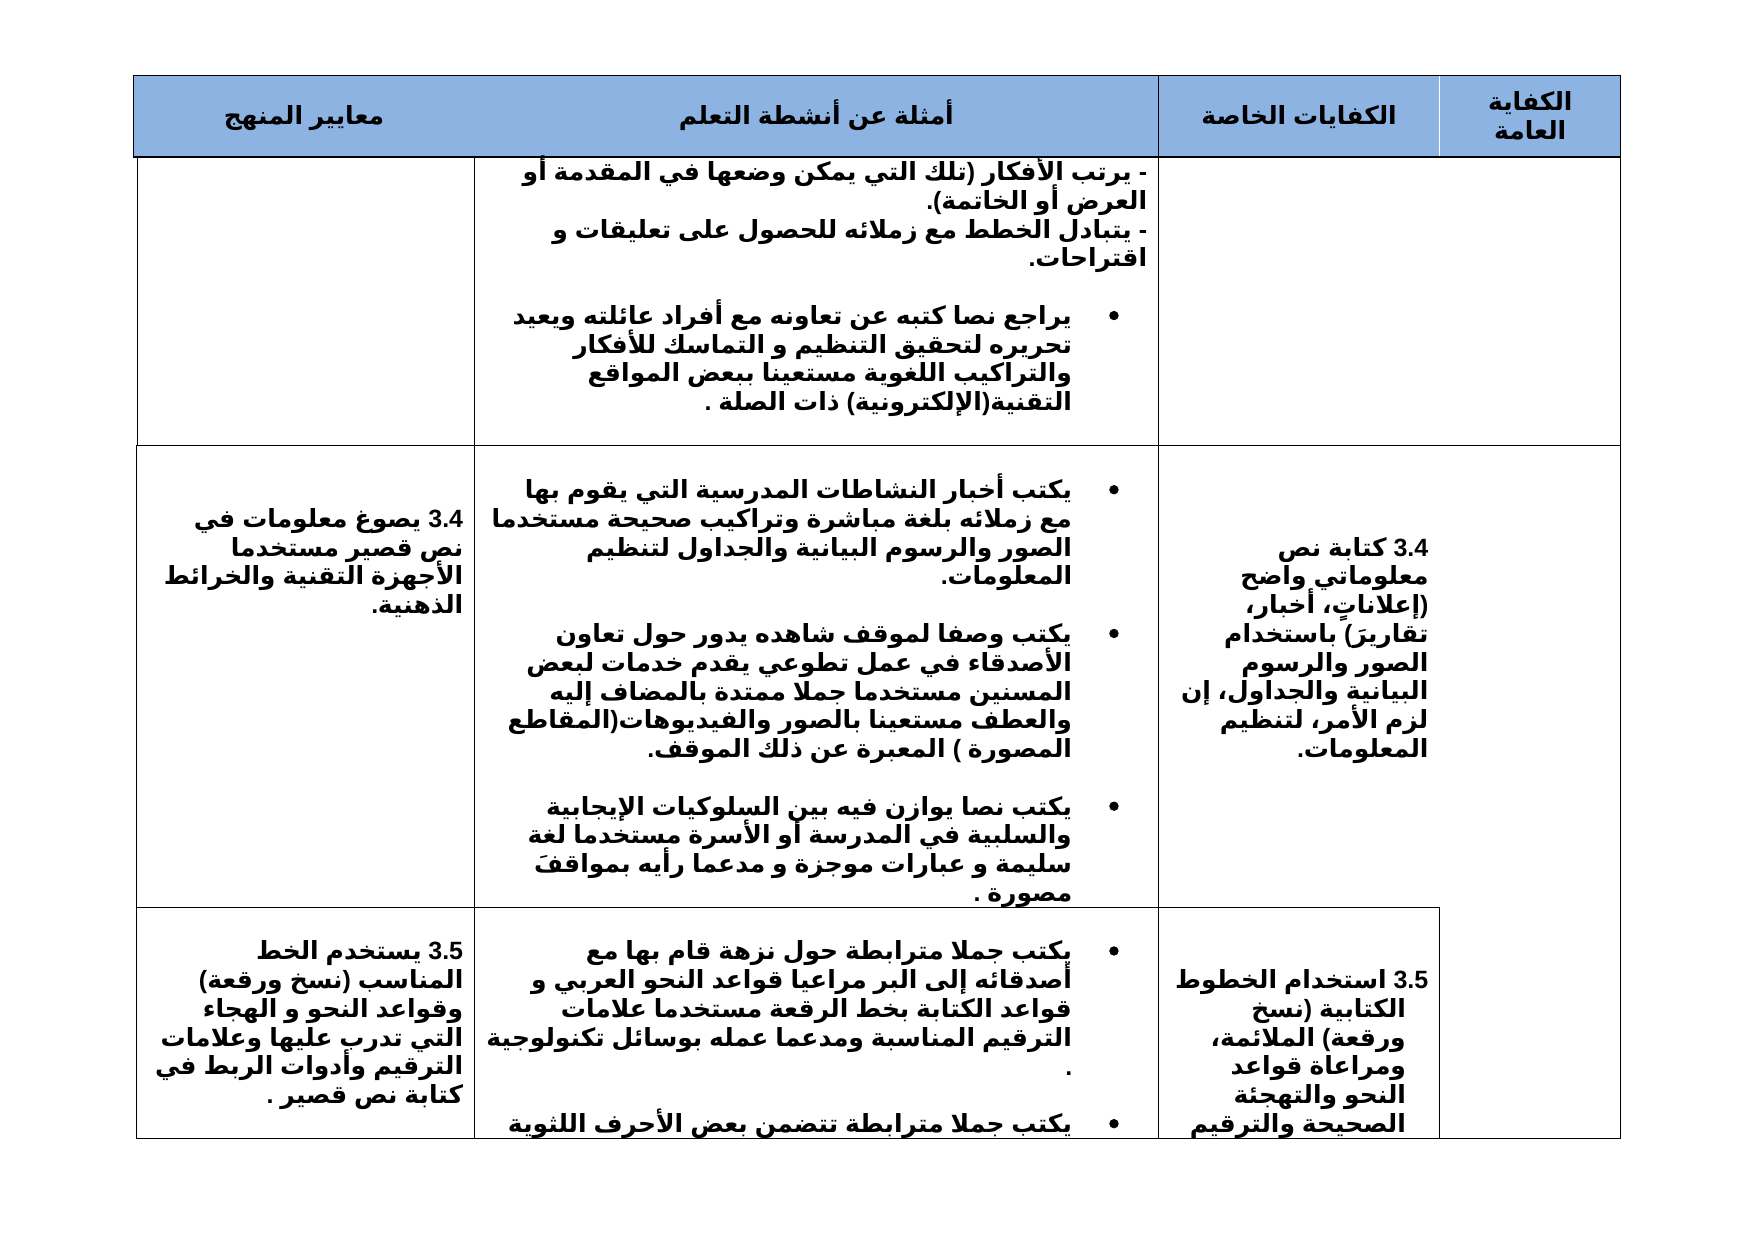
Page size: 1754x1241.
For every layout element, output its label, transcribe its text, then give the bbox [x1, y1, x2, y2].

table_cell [1159, 158, 1439, 445]
table_header الكفايات الخاصة [1159, 76, 1439, 156]
table_header أمثلة عن أنشطة التعلم [474, 76, 1158, 156]
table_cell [475, 908, 1158, 1138]
table_cell 3.4 يصوغ معلومات في نص قصير مستخدما الأجهزة التقنية والخرائط الذهنية. [137, 446, 474, 907]
table_cell 3.4 كتابة نص معلوماتي واضح (إعلاناتٍ، أخبار، تقاريرَ) باستخدام الصور والرسوم البيانية والجداول، إن لزم الأمر، لتنظيم المعلومات. [1159, 446, 1439, 907]
table_header الكفاية العامة [1440, 76, 1620, 156]
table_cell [1159, 908, 1439, 1138]
table_cell يكتب أخبار النشاطات المدرسية التي يقوم بها مع زملائه بلغة مباشرة وتراكيب صحيحة مستخدما الصور والرسوم البيانية والجداول لتنظيم المعلومات. يكتب وصفا لموقف شاهده يدور حول تعاون الأصدقاء في عمل تطوعي يقدم خدمات لبعض المسنين مستخدما جملا ممتدة بالمضاف إليه والعطف مستعينا بالصور والفيديوهات(المقاطع المصورة ) المعبرة عن ذلك الموقف. يكتب نصا يوازن فيه بين السلوكيات الإيجابية والسلبية في المدرسة أو الأسرة مستخدما لغة سليمة و عبارات موجزة و مدعما رأيه بمواقفَ مصورة . [475, 446, 1158, 907]
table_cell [138, 158, 474, 445]
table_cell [475, 158, 1158, 445]
table_cell [1440, 446, 1620, 1138]
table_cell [137, 908, 474, 1138]
table_header معايير المنهج [134, 76, 474, 156]
